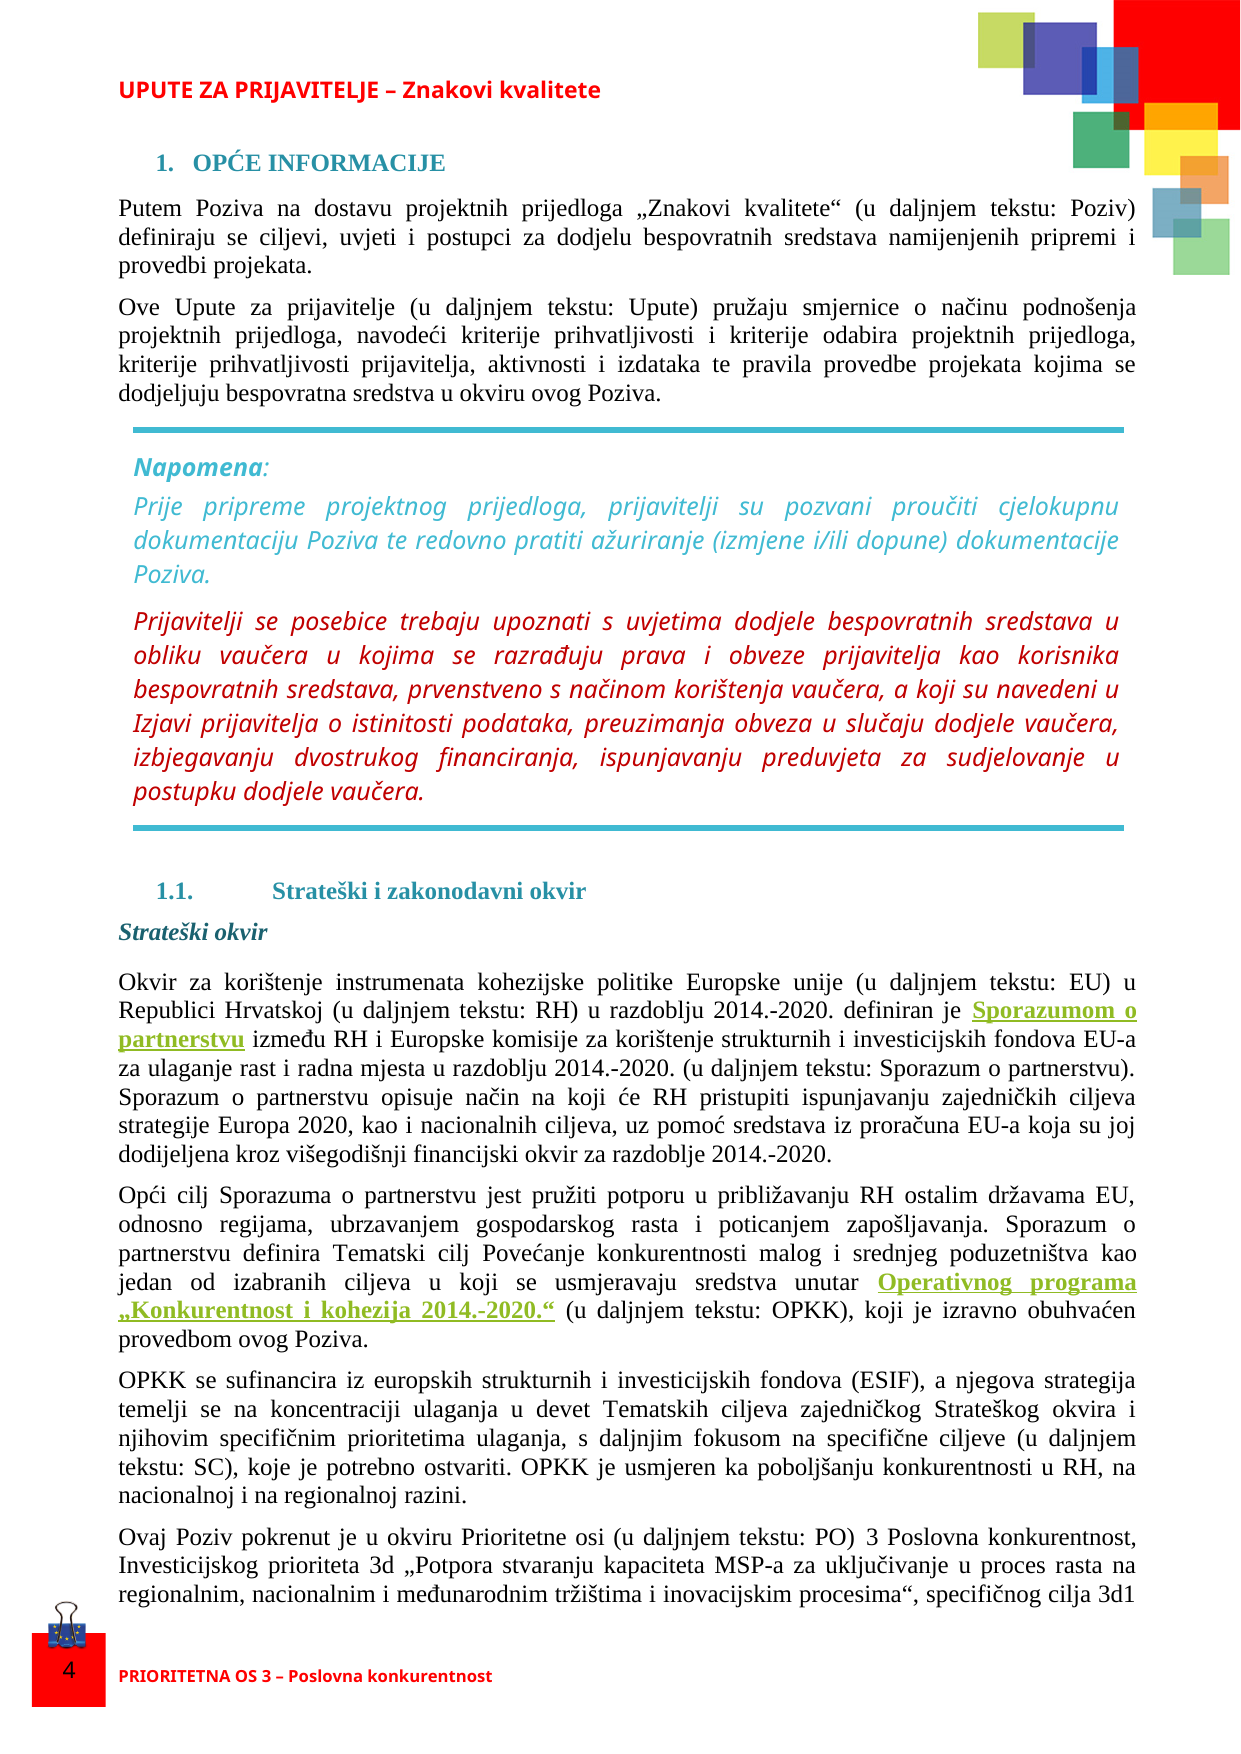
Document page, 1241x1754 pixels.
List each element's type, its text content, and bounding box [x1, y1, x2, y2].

subtitle OPĆE INFORMACIJE [155, 148, 1137, 176]
text Strateški okvir [118, 917, 1137, 946]
text OPKK se sufinancira iz europskih strukturnih i investicijskih fondova (ESIF), a njegova strategija temelji se na koncentraciji ulaganja u devet Tematskih ciljeva zajedničkog Strateškog okvira i njihovim specifičnim prioritetima ulaganja, s daljnjim fokusom na specifične ciljeve (u daljnjem tekstu: SC), koje je potrebno ostvariti. OPKK je usmjeren ka poboljšanju konkurentnosti u RH, na nacionalnoj i na regionalnoj razini. [118, 1365, 1137, 1509]
text Putem Poziva na dostavu projektnih prijedloga „Znakovi kvalitete“ (u daljnjem tekstu: Poziv) definiraju se ciljevi, uvjeti i postupci za dodjelu bespovratnih sredstava namijenjenih pripremi i provedbi projekata. [118, 193, 1137, 279]
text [118, 1522, 1137, 1608]
text Ove Upute za prijavitelje (u daljnjem tekstu: Upute) pružaju smjernice o načinu podnošenja projektnih prijedloga, navodeći kriterije prihvatljivosti i kriterije odabira projektnih prijedloga, kriterije prihvatljivosti prijavitelja, aktivnosti i izdataka te pravila provedbe projekata kojima se dodjeljuju bespovratna sredstva u okviru ovog Poziva. [118, 292, 1137, 407]
subtitle Strateški i zakonodavni okvir [156, 876, 1137, 904]
text Okvir za korištenje instrumenata kohezijske politike Europske unije (u daljnjem tekstu: EU) u Republici Hrvatskoj (u daljnjem tekstu: RH) u razdoblju 2014.-2020. definiran je Sporazumom o partnerstvu između RH i Europske komisije za korištenje strukturnih i investicijskih fondova EU-a za ulaganje rast i radna mjesta u razdoblju 2014.-2020. (u daljnjem tekstu: Sporazum o partnerstvu). Sporazum o partnerstvu opisuje način na koji će RH pristupiti ispunjavanju zajedničkih ciljeva strategije Europa 2020, kao i nacionalnih ciljeva, uz pomoć sredstava iz proračuna EU-a koja su joj dodijeljena kroz višegodišnji financijski okvir za razdoblje 2014.-2020. [118, 967, 1137, 1168]
picture [41, 1599, 93, 1659]
text Opći cilj Sporazuma o partnerstvu jest pružiti potporu u približavanju RH ostalim državama EU, odnosno regijama, ubrzavanjem gospodarskog rasta i poticanjem zapošljavanja. Sporazum o partnerstvu definira Tematski cilj Povećanje konkurentnosti malog i srednjeg poduzetništva kao jedan od izabranih ciljeva u koji se usmjeravaju sredstva unutar Operativnog programa „Konkurentnost i kohezija 2014.-2020.“ (u daljnjem tekstu: OPKK), koji je izravno obuhvaćen provedbom ovog Poziva. [118, 1180, 1137, 1353]
picture [876, 0, 1241, 292]
